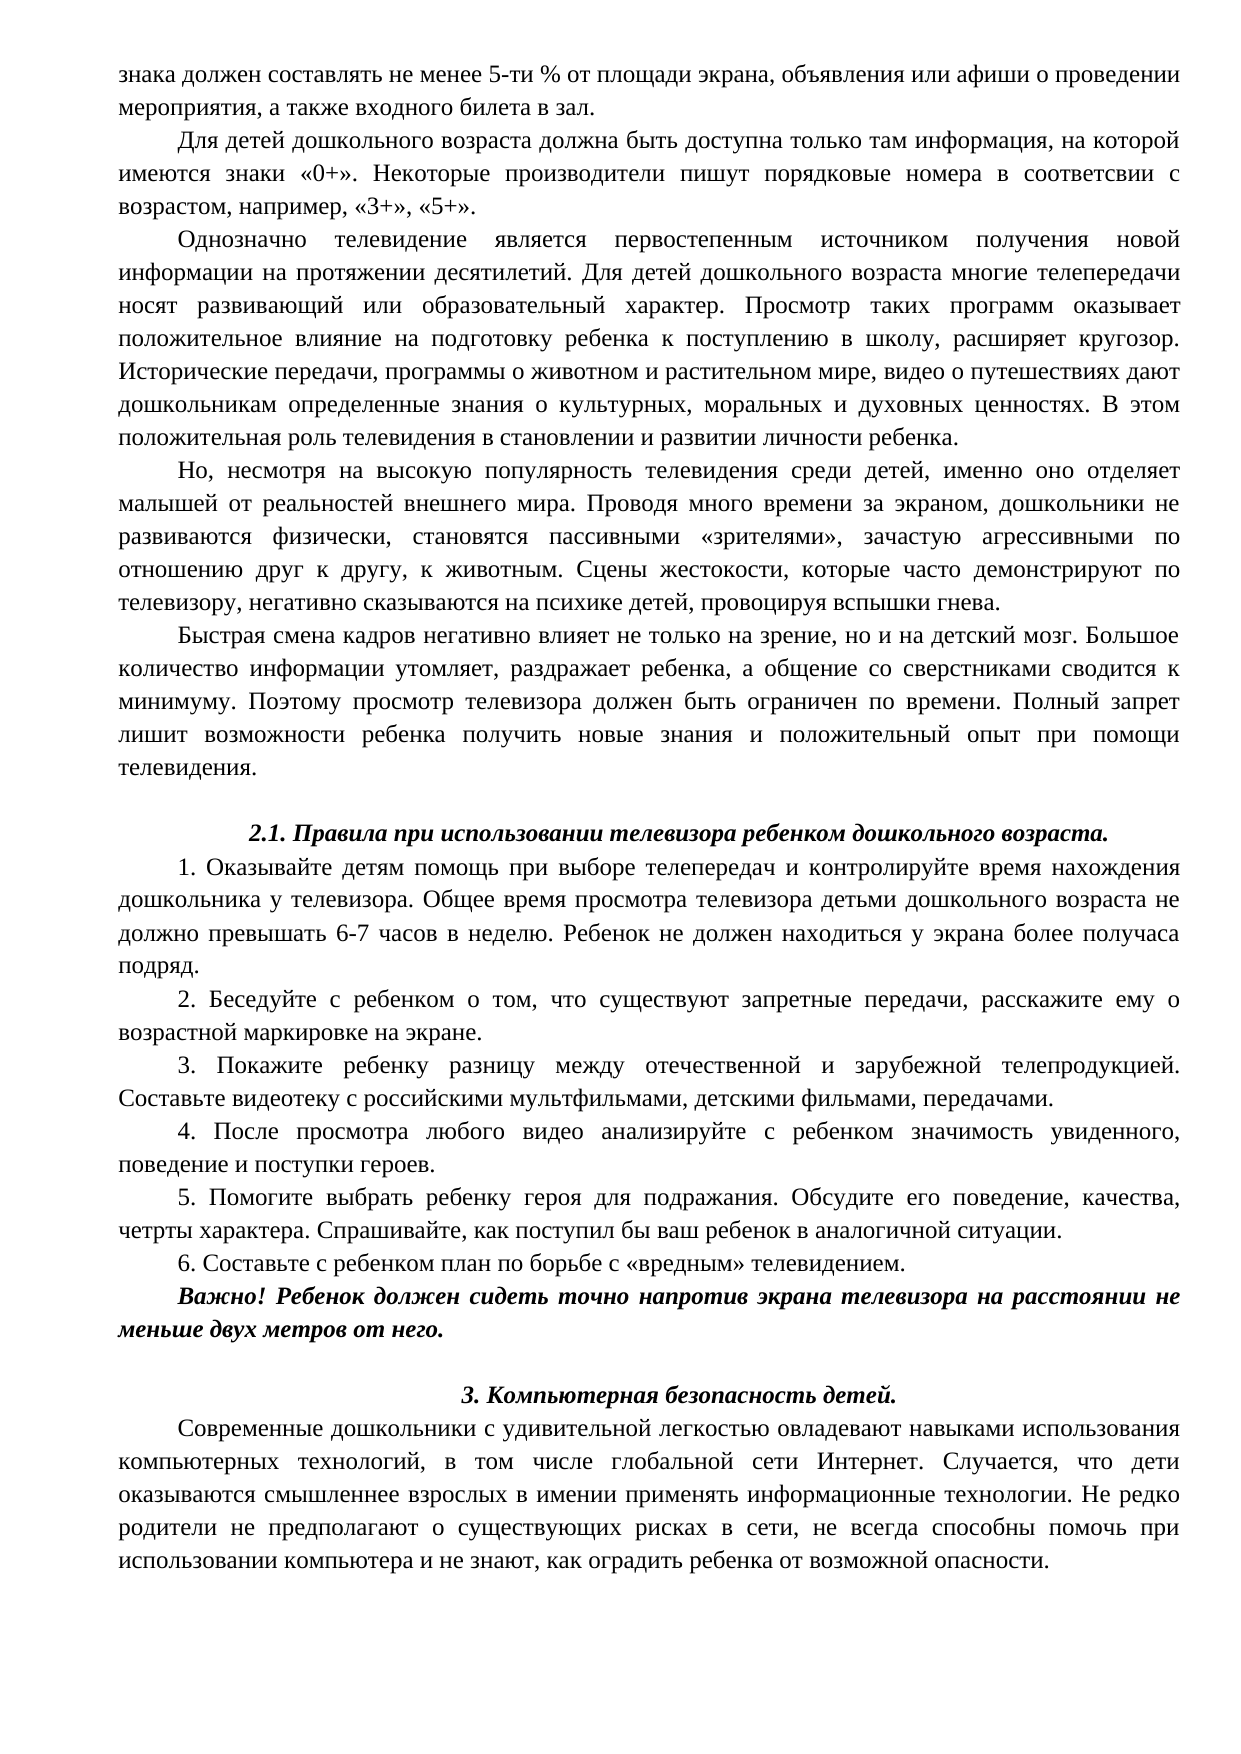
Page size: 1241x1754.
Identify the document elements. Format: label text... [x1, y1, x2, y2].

text Однозначно телевидение является первостепенным источником получения новой информации на протяжении десятилетий. Для детей дошкольного возраста многие телепередачи носят развивающий или образовательный характер. Просмотр таких программ оказывает положительное влияние на подготовку ребенка к поступлению в школу, расширяет кругозор. Исторические передачи, программы о животном и растительном мире, видео о путешествиях дают дошкольникам определенные знания о культурных, моральных и духовных ценностях. В этом положительная роль телевидения в становлении и развитии личности ребенка. [118, 224, 1181, 451]
text 4. После просмотра любого видео анализируйте с ребенком значимость увиденного, поведение и поступки героев. [118, 1116, 1181, 1177]
text Современные дошкольники с удивительной легкостью овладевают навыками использования компьютерных технологий, в том числе глобальной сети Интернет. Случается, что дети оказываются смышленнее взрослых в имении применять информационные технологии. Не редко родители не предполагают о существующих рисках в сети, не всегда способны помочь при использовании компьютера и не знают, как оградить ребенка от возможной опасности. [118, 1413, 1181, 1574]
text 5. Помогите выбрать ребенку героя для подражания. Обсудите его поведение, качества, четрты характера. Спрашивайте, как поступил бы ваш ребенок в аналогичной ситуации. [118, 1182, 1181, 1243]
text 6. Составьте с ребенком план по борьбе с «вредным» телевидением. [118, 1248, 1181, 1277]
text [118, 59, 1181, 121]
text 3. Покажите ребенку разницу между отечественной и зарубежной телепродукцией. Составьте видеотеку с российскими мультфильмами, детскими фильмами, передачами. [118, 1050, 1181, 1111]
text 3. Компьютерная безопасность детей. [118, 1380, 1181, 1409]
text 1. Оказывайте детям помощь при выборе телепередач и контролируйте время нахождения дошкольника у телевизора. Общее время просмотра телевизора детьми дошкольного возраста не должно превышать 6-7 часов в неделю. Ребенок не должен находиться у экрана более получаса подряд. [118, 852, 1181, 979]
text Для детей дошкольного возраста должна быть доступна только там информация, на которой имеются знаки «0+». Некоторые производители пишут порядковые номера в соответсвии с возрастом, например, «3+», «5+». [118, 125, 1181, 220]
text 2.1. Правила при использовании телевизора ребенком дошкольного возраста. [118, 818, 1181, 847]
text Важно! Ребенок должен сидеть точно напротив экрана телевизора на расстоянии не меньше двух метров от него. [118, 1281, 1181, 1343]
text Быстрая смена кадров негативно влияет не только на зрение, но и на детский мозг. Большое количество информации утомляет, раздражает ребенка, а общение со сверстниками сводится к минимуму. Поэтому просмотр телевизора должен быть ограничен по времени. Полный запрет лишит возможности ребенка получить новые знания и положительный опыт при помощи телевидения. [118, 620, 1181, 781]
text Но, несмотря на высокую популярность телевидения среди детей, именно оно отделяет малышей от реальностей внешнего мира. Проводя много времени за экраном, дошкольники не развиваются физически, становятся пассивными «зрителями», зачастую агрессивными по отношению друг к другу, к животным. Сцены жестокости, которые часто демонстрируют по телевизору, негативно сказываются на психике детей, провоцируя вспышки гнева. [118, 455, 1181, 616]
text 2. Беседуйте с ребенком о том, что существуют запретные передачи, расскажите ему о возрастной маркировке на экране. [118, 984, 1181, 1045]
